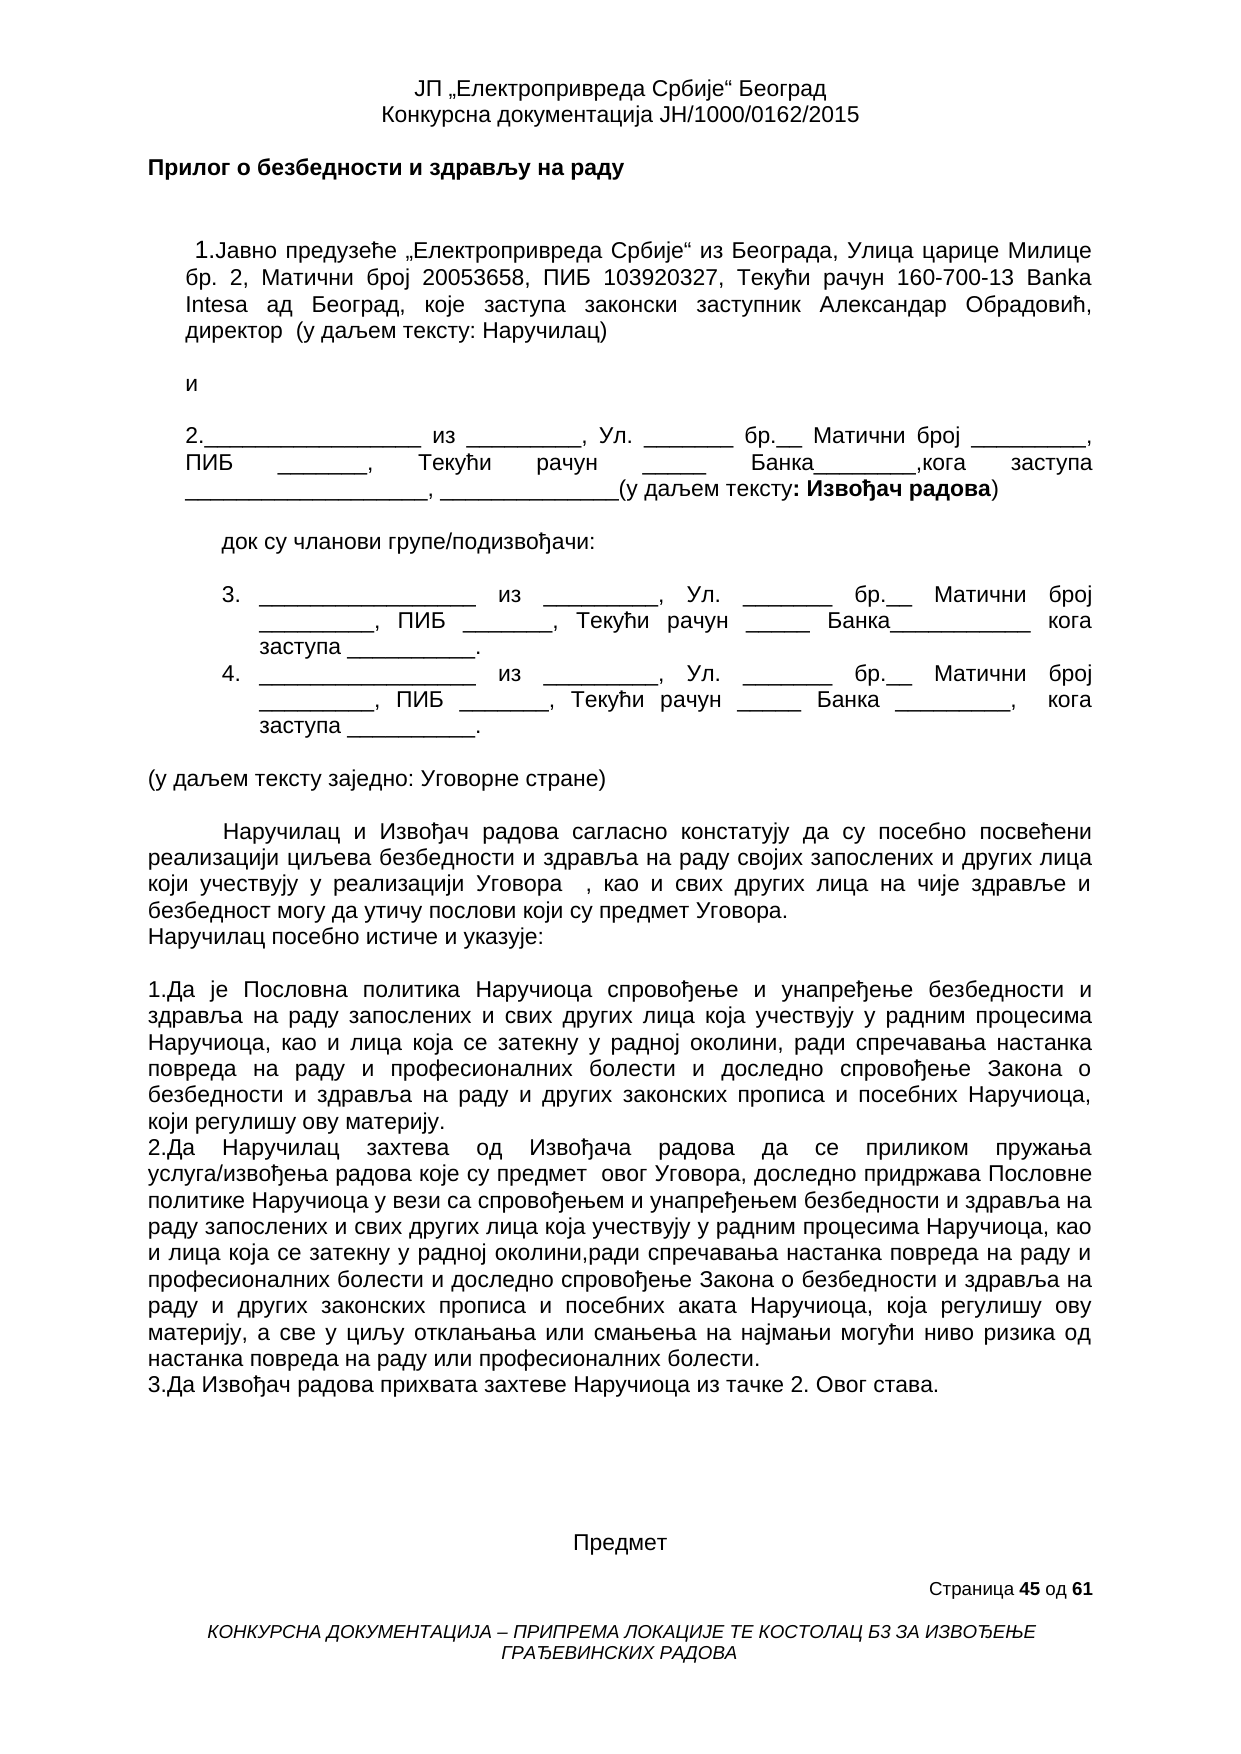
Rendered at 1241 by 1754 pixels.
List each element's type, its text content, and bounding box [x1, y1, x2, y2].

list _________________ из _________, Ул. _______ бр.__ Матични број _________, ПИБ _______, Текући рачун _____ Банка _________, кога заступа __________. [222, 659, 1092, 739]
text док су чланови групе/подизвођачи: [148, 528, 1092, 554]
text Наручилац посебно истиче и указује: [148, 923, 1092, 949]
text Предмет [148, 1529, 1092, 1556]
text (у даљем тексту заједно: Уговорне стране) [148, 765, 1092, 791]
text 2.Да Наручилац захтева од Извођача радова да се приликом пружања услуга/извођења радова које су предмет овог Уговора, доследно придржава Пословне политике Наручиоца у вези са спровођењем и унапређењем безбедности и здравља на раду запослених и свих других лица која учествују у радним процесима Наручиоца, као и лица која се затекну у радној околини,ради спречавања настанка повреда на раду и професионалних болести и доследно спровођење Закона о безбедности и здравља на раду и других законских прописа и посебних аката Наручиоца, која регулишу ову материју, а све у циљу отклањања или смањења на најмањи могући ниво ризика од настанка повреда на раду или професионалних болести. [148, 1134, 1092, 1371]
text и [148, 370, 1092, 396]
text 2._________________ из _________, Ул. _______ бр.__ Матични број _________, ПИБ _______, Текући рачун _____ Банка________,кога заступа ___________________, ______________(у даљем тексту: Извођач радова) [185, 422, 1092, 501]
text Прилог о безбедности и здрављу на раду [148, 154, 1092, 180]
list _________________ из _________, Ул. _______ бр.__ Матични број _________, ПИБ _______, Текући рачун _____ Банка___________ кога заступа __________. [222, 581, 1092, 659]
text Наручилац и Извођач радова сагласно констатују да су посебно посвећени реализацији циљева безбедности и здравља на раду својих запослених и других лица који учествују у реализацији Уговора , као и свих других лица на чије здравље и безбедност могу да утичу послови који су предмет Уговора. [148, 818, 1092, 923]
text 1.Да је Пословна политика Наручиоца спровођење и унапређење безбедности и здравља на раду запослених и свих других лица која учествују у радним процесима Наручиоца, као и лица која се затекну у радној околини, ради спречавања настанка повреда на раду и професионалних болести и доследно спровођење Закона о безбедности и здравља на раду и других законских прописа и посебних Наручиоца, који регулишу ову материју. [148, 976, 1092, 1134]
text 3.Да Извођач радова прихвата захтеве Наручиоца из тачке 2. Овог става. [148, 1371, 1092, 1397]
text 1.Јавно предузеће „Електропривреда Србије“ из Београда, Улица царице Милице бр. 2, Матични број 20053658, ПИБ 103920327, Текући рачун 160-700-13 Banka Intesа ад Београд, које заступа законски заступник Александар Обрадовић, директор (у даљем тексту: Наручилац) [185, 236, 1092, 343]
